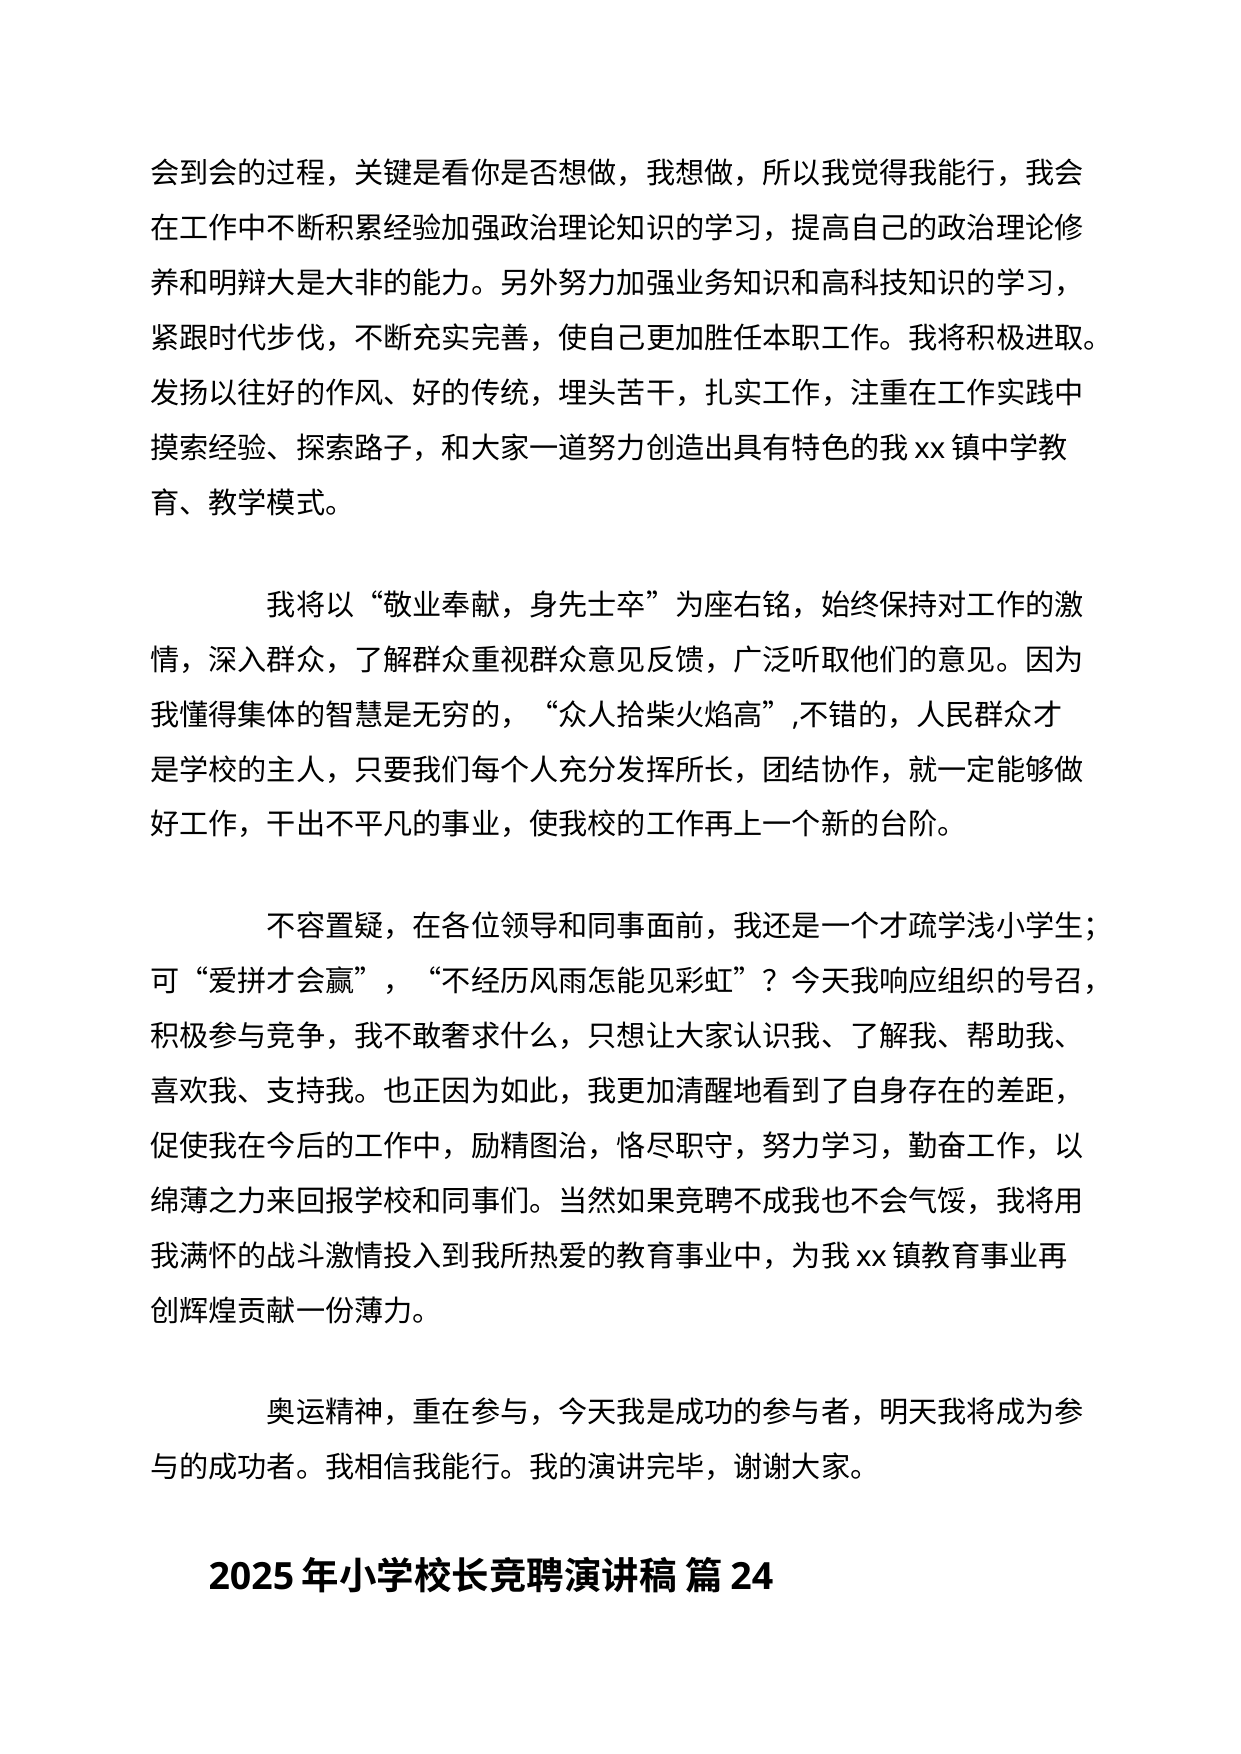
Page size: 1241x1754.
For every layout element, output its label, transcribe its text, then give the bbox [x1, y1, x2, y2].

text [150, 150, 1090, 522]
text 奥运精神，重在参与，今天我是成功的参与者，明天我将成为参与的成功者。我相信我能行。我的演讲完毕，谢谢大家。 [150, 1389, 1090, 1486]
text 我将以“敬业奉献，身先士卒”为座右铭，始终保持对工作的激情，深入群众，了解群众重视群众意见反馈，广泛听取他们的意见。因为我懂得集体的智慧是无穷的，“众人拾柴火焰高”,不错的，人民群众才是学校的主人，只要我们每个人充分发挥所长，团结协作，就一定能够做好工作，干出不平凡的事业，使我校的工作再上一个新的台阶。 [150, 581, 1090, 843]
text 2025年小学校长竞聘演讲稿 篇24 [150, 1546, 1090, 1600]
text 不容置疑，在各位领导和同事面前，我还是一个才疏学浅小学生；可“爱拼才会赢”，“不经历风雨怎能见彩虹”？今天我响应组织的号召，积极参与竞争，我不敢奢求什么，只想让大家认识我、了解我、帮助我、喜欢我、支持我。也正因为如此，我更加清醒地看到了自身存在的差距，促使我在今后的工作中，励精图治，恪尽职守，努力学习，勤奋工作，以绵薄之力来回报学校和同事们。当然如果竞聘不成我也不会气馁，我将用我满怀的战斗激情投入到我所热爱的教育事业中，为我xx镇教育事业再创辉煌贡献一份薄力。 [150, 903, 1090, 1329]
